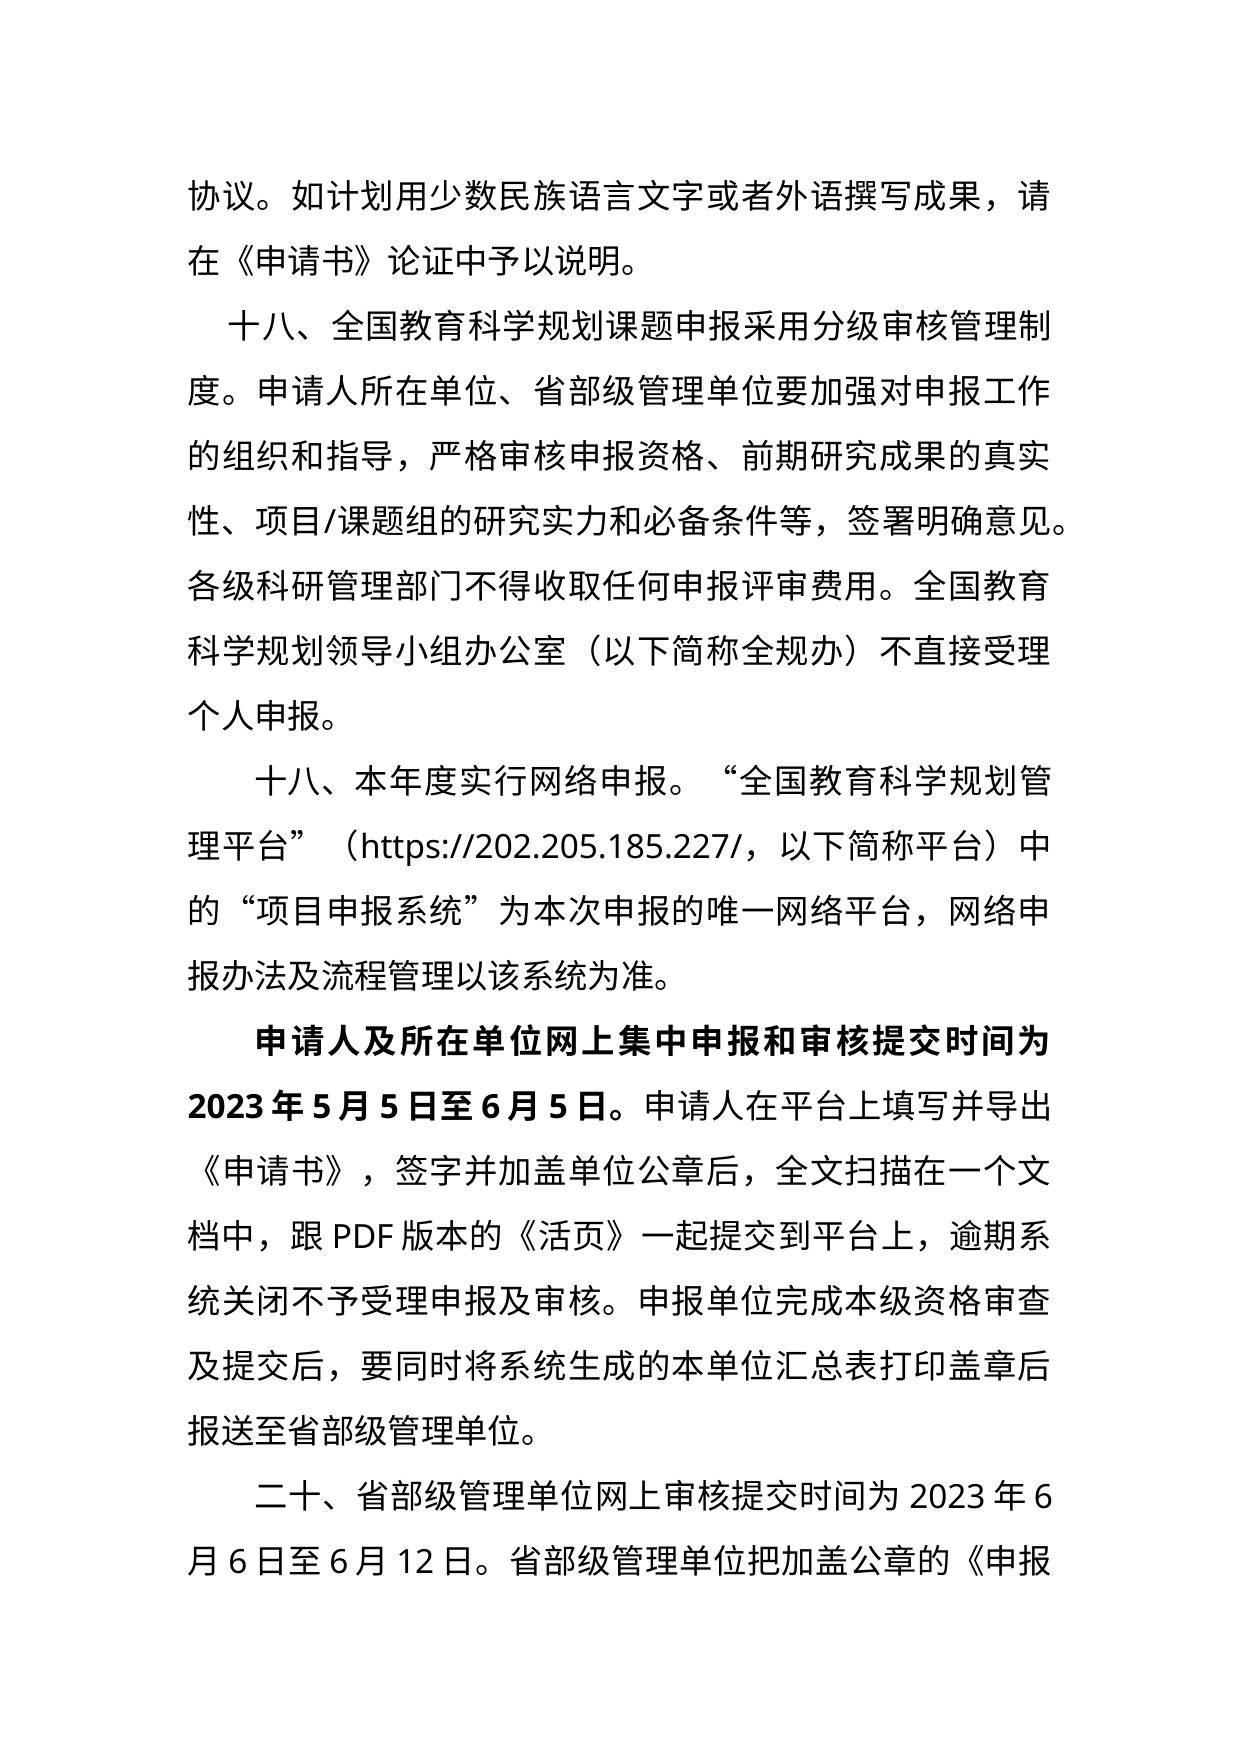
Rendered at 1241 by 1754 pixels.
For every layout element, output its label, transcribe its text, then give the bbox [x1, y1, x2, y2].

list 申请人及所在单位网上集中申报和审核提交时间为2023年5月5日至6月5日。申请人在平台上填写并导出《申请书》，签字并加盖单位公章后，全文扫描在一个文档中，跟PDF版本的《活页》一起提交到平台上，逾期系统关闭不予受理申报及审核。申报单位完成本级资格审查及提交后，要同时将系统生成的本单位汇总表打印盖章后报送至省部级管理单位。 [187, 1007, 1053, 1462]
list 本年度实行网络申报。“全国教育科学规划管理平台”（https://202.205.185.227/，以下简称平台）中的“项目申报系统”为本次申报的唯一网络平台，网络申报办法及流程管理以该系统为准。 [187, 747, 1053, 1007]
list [187, 162, 1053, 747]
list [187, 1462, 1053, 1592]
